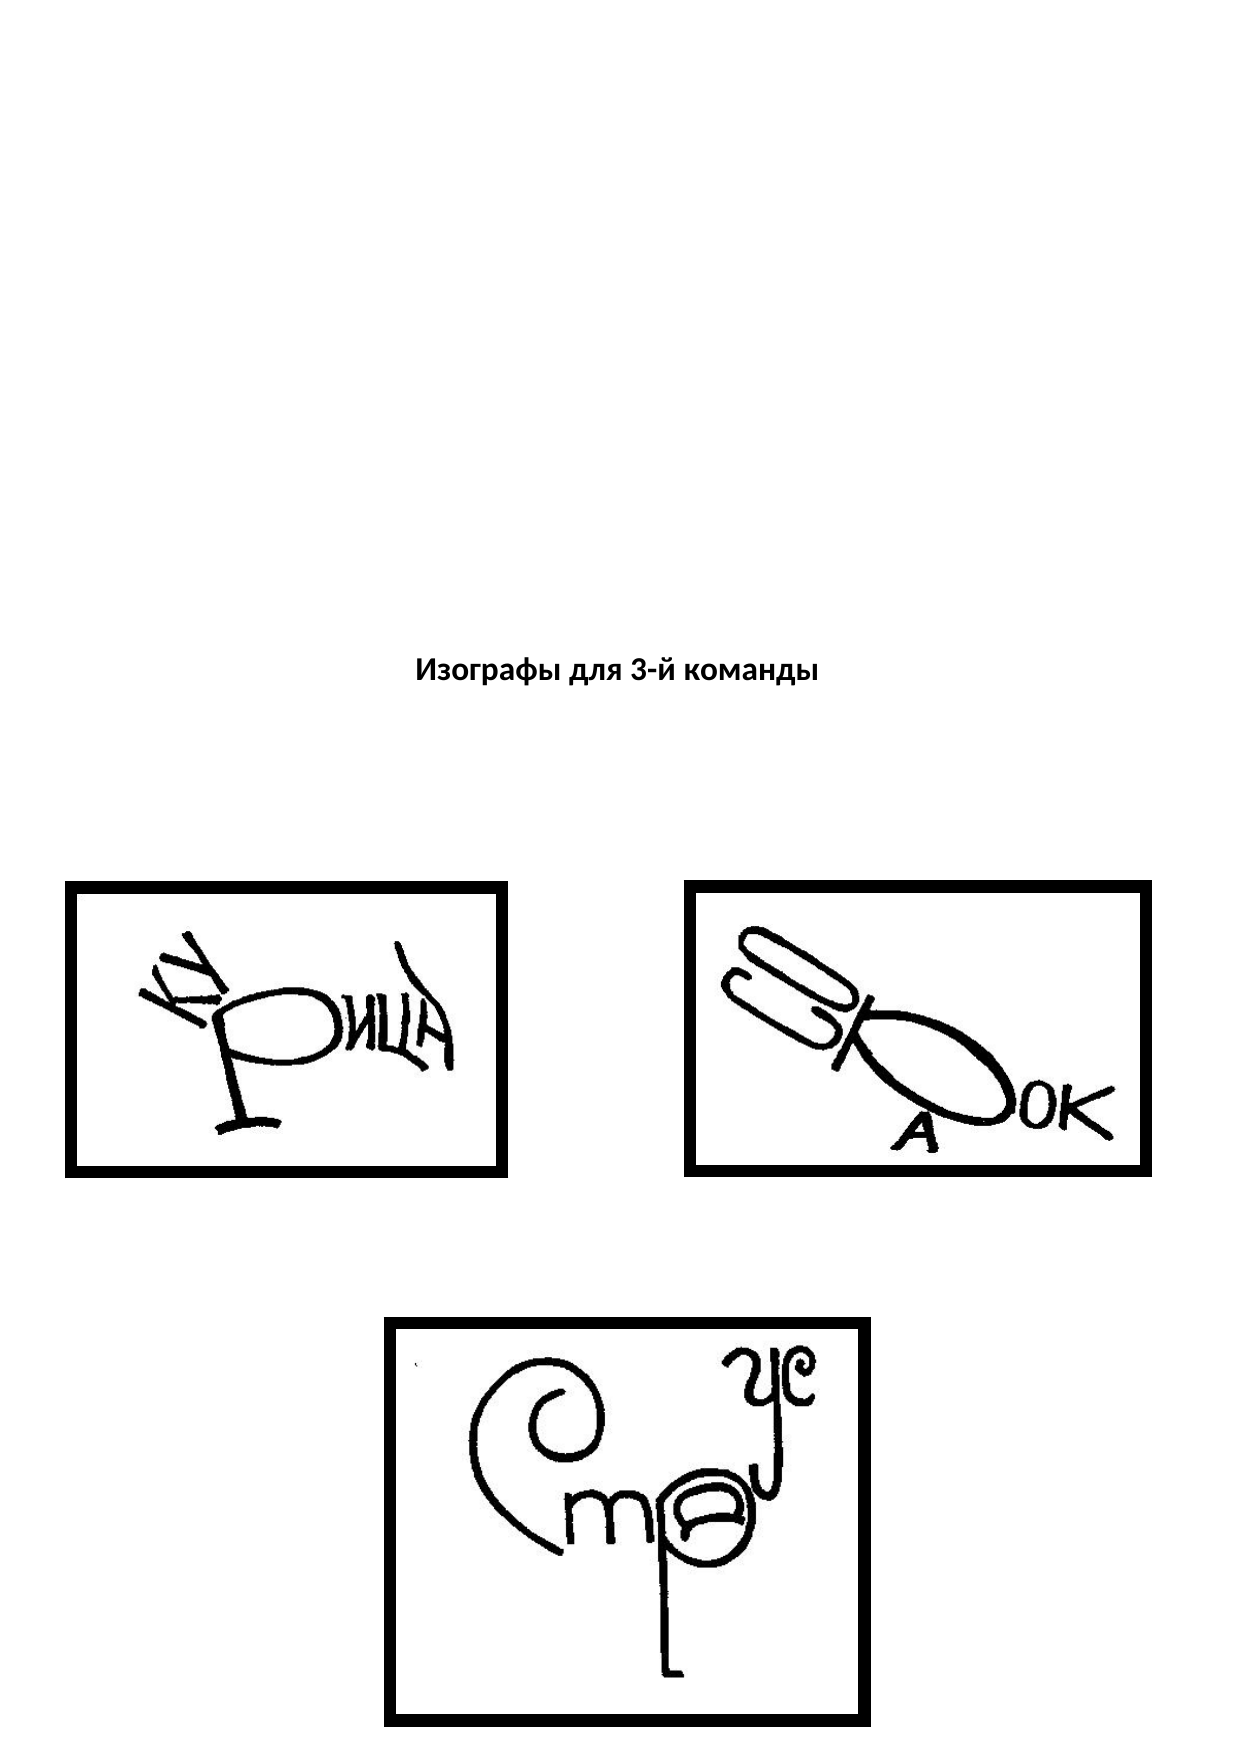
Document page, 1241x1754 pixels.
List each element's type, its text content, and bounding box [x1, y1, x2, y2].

picture [77, 894, 496, 1166]
picture [696, 893, 1140, 1165]
text Изографы для 3-й команды [177, 648, 1152, 689]
picture [396, 1329, 858, 1714]
